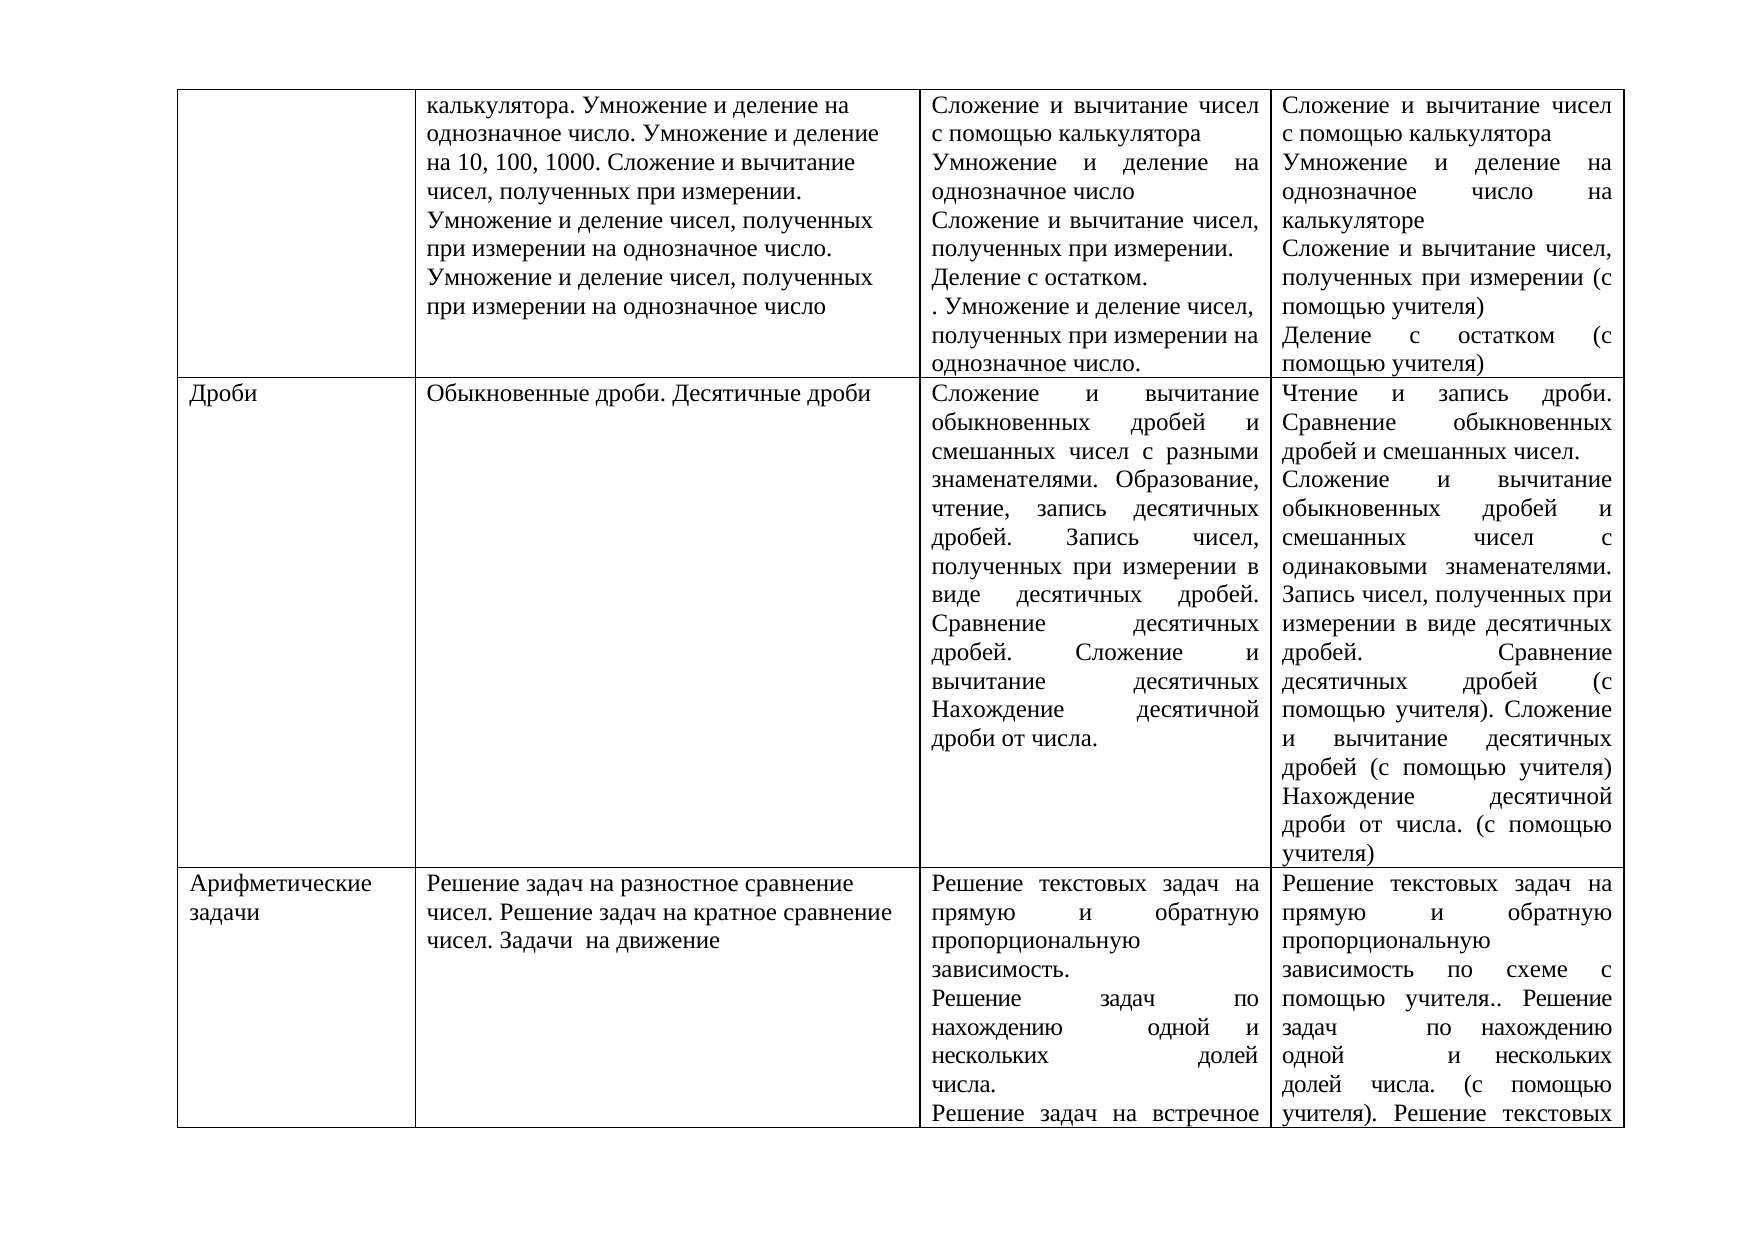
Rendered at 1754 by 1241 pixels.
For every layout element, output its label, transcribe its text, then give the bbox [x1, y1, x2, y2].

table_cell Чтение и запись дроби. Сравнение обыкновенных дробей и смешанных чисел. Сложение и вычитание обыкновенных дробей и смешанных чисел с одинаковыми знаменателями. Запись чисел, полученных при измерении в виде десятичных дробей. Сравнение десятичных дробей (с помощью учителя). Сложение и вычитание десятичных дробей (с помощью учителя) Нахождение десятичной дроби от числа. (с помощью учителя) [1272, 378, 1623, 867]
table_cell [178, 90, 415, 377]
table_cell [921, 868, 1270, 1127]
table_cell Обыкновенные дроби. Десятичные дроби [416, 378, 919, 867]
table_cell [416, 868, 919, 1127]
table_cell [178, 868, 415, 1127]
table_cell Дроби [178, 378, 415, 867]
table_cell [1272, 868, 1623, 1127]
table_cell Сложение и вычитание обыкновенных дробей и смешанных чисел с разными знаменателями. Образование, чтение, запись десятичных дробей. Запись чисел, полученных при измерении в виде десятичных дробей. Сравнение десятичных дробей. Сложение и вычитание десятичных Нахождение десятичной дроби от числа. [921, 378, 1270, 867]
